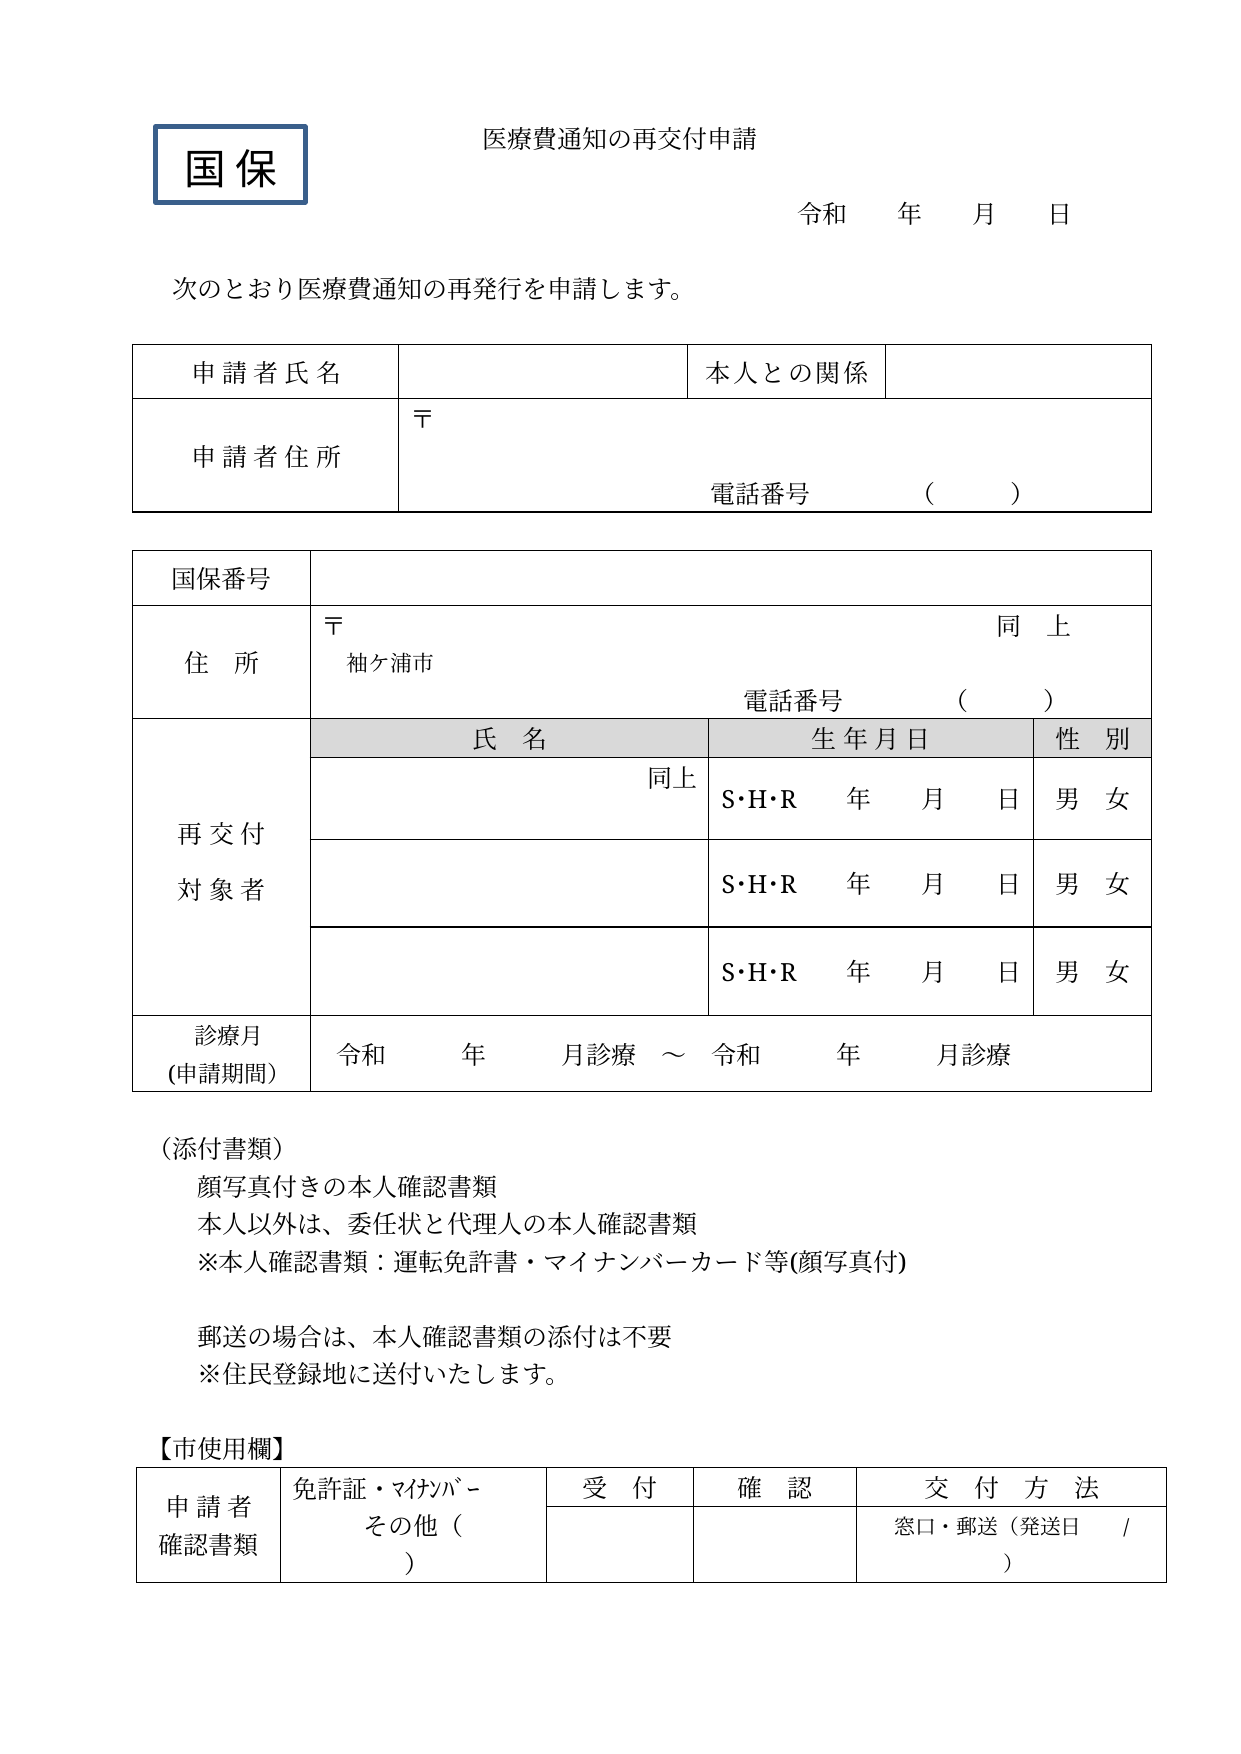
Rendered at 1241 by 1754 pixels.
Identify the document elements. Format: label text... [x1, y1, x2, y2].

table_cell [547, 1507, 693, 1582]
table_cell [694, 1507, 856, 1582]
text 郵送の場合は、本人確認書類の添付は不要 [148, 1317, 1092, 1354]
text 次のとおり医療費通知の再発行を申請します。 [148, 269, 1092, 306]
table_cell 氏 名 [311, 719, 708, 757]
table_header 国保番号 [133, 551, 310, 604]
table_cell 再 交 付 対 象 者 [133, 719, 310, 1015]
table_cell 〒 同 上 袖ケ浦市 電話番号 （ ） [311, 606, 1151, 718]
table_header 免許証・ﾏｲﾅﾝﾊﾞｰ その他（ ） [281, 1468, 546, 1582]
text 本人以外は、委任状と代理人の本人確認書類 [148, 1204, 1092, 1242]
text 顔写真付きの本人確認書類 [148, 1167, 1092, 1204]
table_header 交 付 方 法 [857, 1468, 1166, 1506]
table_cell 性 別 [1034, 719, 1151, 757]
text （添付書類） [148, 1129, 1092, 1167]
table_cell S･H･R 年 月 日 [709, 758, 1033, 839]
table_cell 生 年 月 日 [709, 719, 1033, 757]
text 医療費通知の再交付申請 [148, 119, 1092, 156]
table_header 申 請 者 確認書類 [137, 1468, 280, 1582]
table_header [311, 551, 1151, 604]
table_header 確 認 [694, 1468, 856, 1506]
table_cell 診療月 (申請期間） [133, 1016, 310, 1091]
table_cell 男 女 [1034, 928, 1151, 1015]
text 令和 年 月 日 [148, 194, 1092, 231]
table_cell S･H･R 年 月 日 [709, 840, 1033, 926]
table_cell 窓口・郵送（発送日 / ） [857, 1507, 1166, 1582]
table_cell 住 所 [133, 606, 310, 718]
table_cell [311, 840, 708, 926]
table_cell 男 女 [1034, 758, 1151, 839]
table_cell 申請者住所 [133, 399, 398, 511]
table_cell S･H･R 年 月 日 [709, 928, 1033, 1015]
table_cell 男 女 [1034, 840, 1151, 926]
table_header 申請者氏名 [133, 345, 398, 398]
table_cell 令和 年 月診療 ～ 令和 年 月診療 [311, 1016, 1151, 1091]
text 【市使用欄】 [148, 1429, 1092, 1467]
table_header [886, 345, 1151, 398]
table_header 本人との関係 [688, 345, 885, 398]
text ※本人確認書類：運転免許書・マイナンバーカード等(顔写真付) [148, 1242, 1092, 1279]
table_header 受 付 [547, 1468, 693, 1506]
table_cell 〒 電話番号 （ ） [399, 399, 1151, 511]
table_cell 同上 [311, 758, 708, 839]
text ※住民登録地に送付いたします。 [148, 1354, 1092, 1392]
table_header [399, 345, 687, 398]
table_cell [311, 928, 708, 1015]
